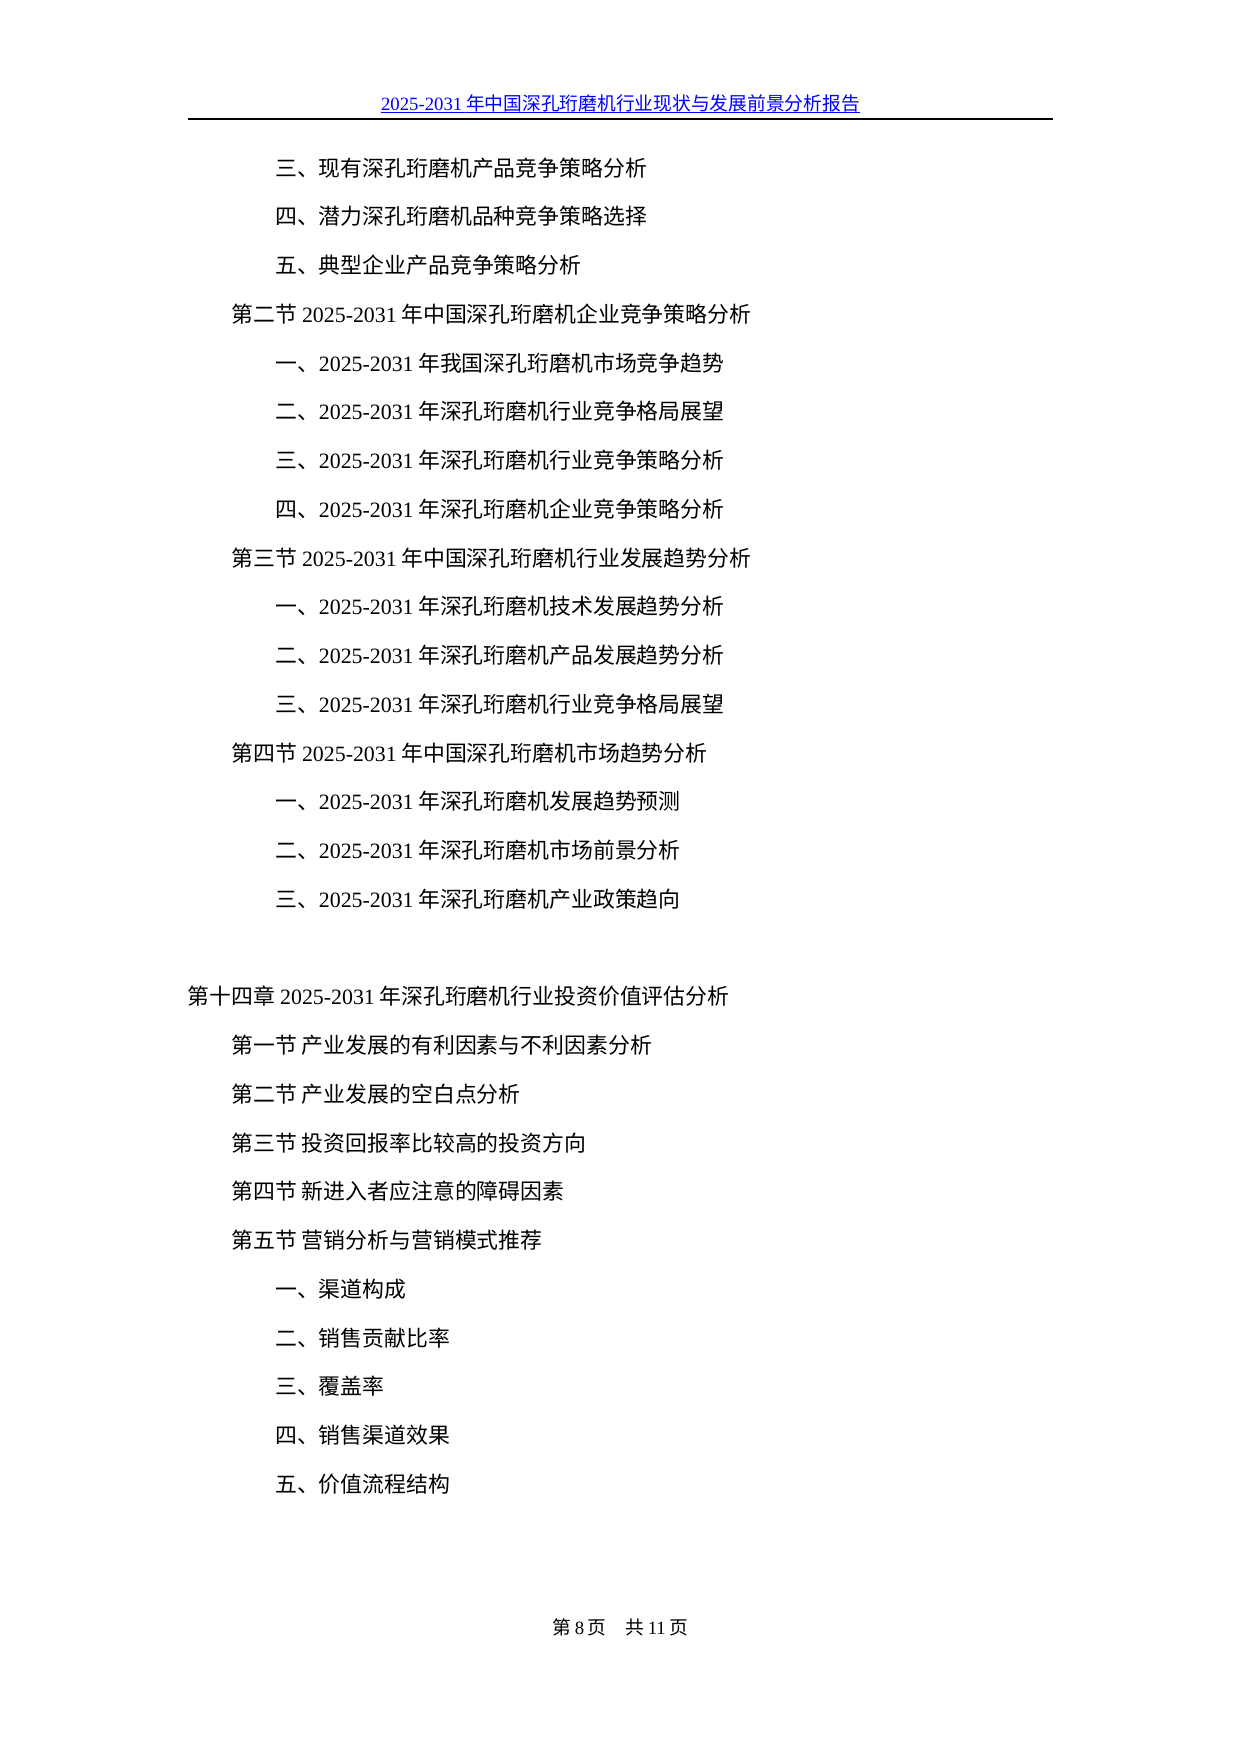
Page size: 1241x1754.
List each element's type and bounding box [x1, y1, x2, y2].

text [187, 150, 1053, 1499]
